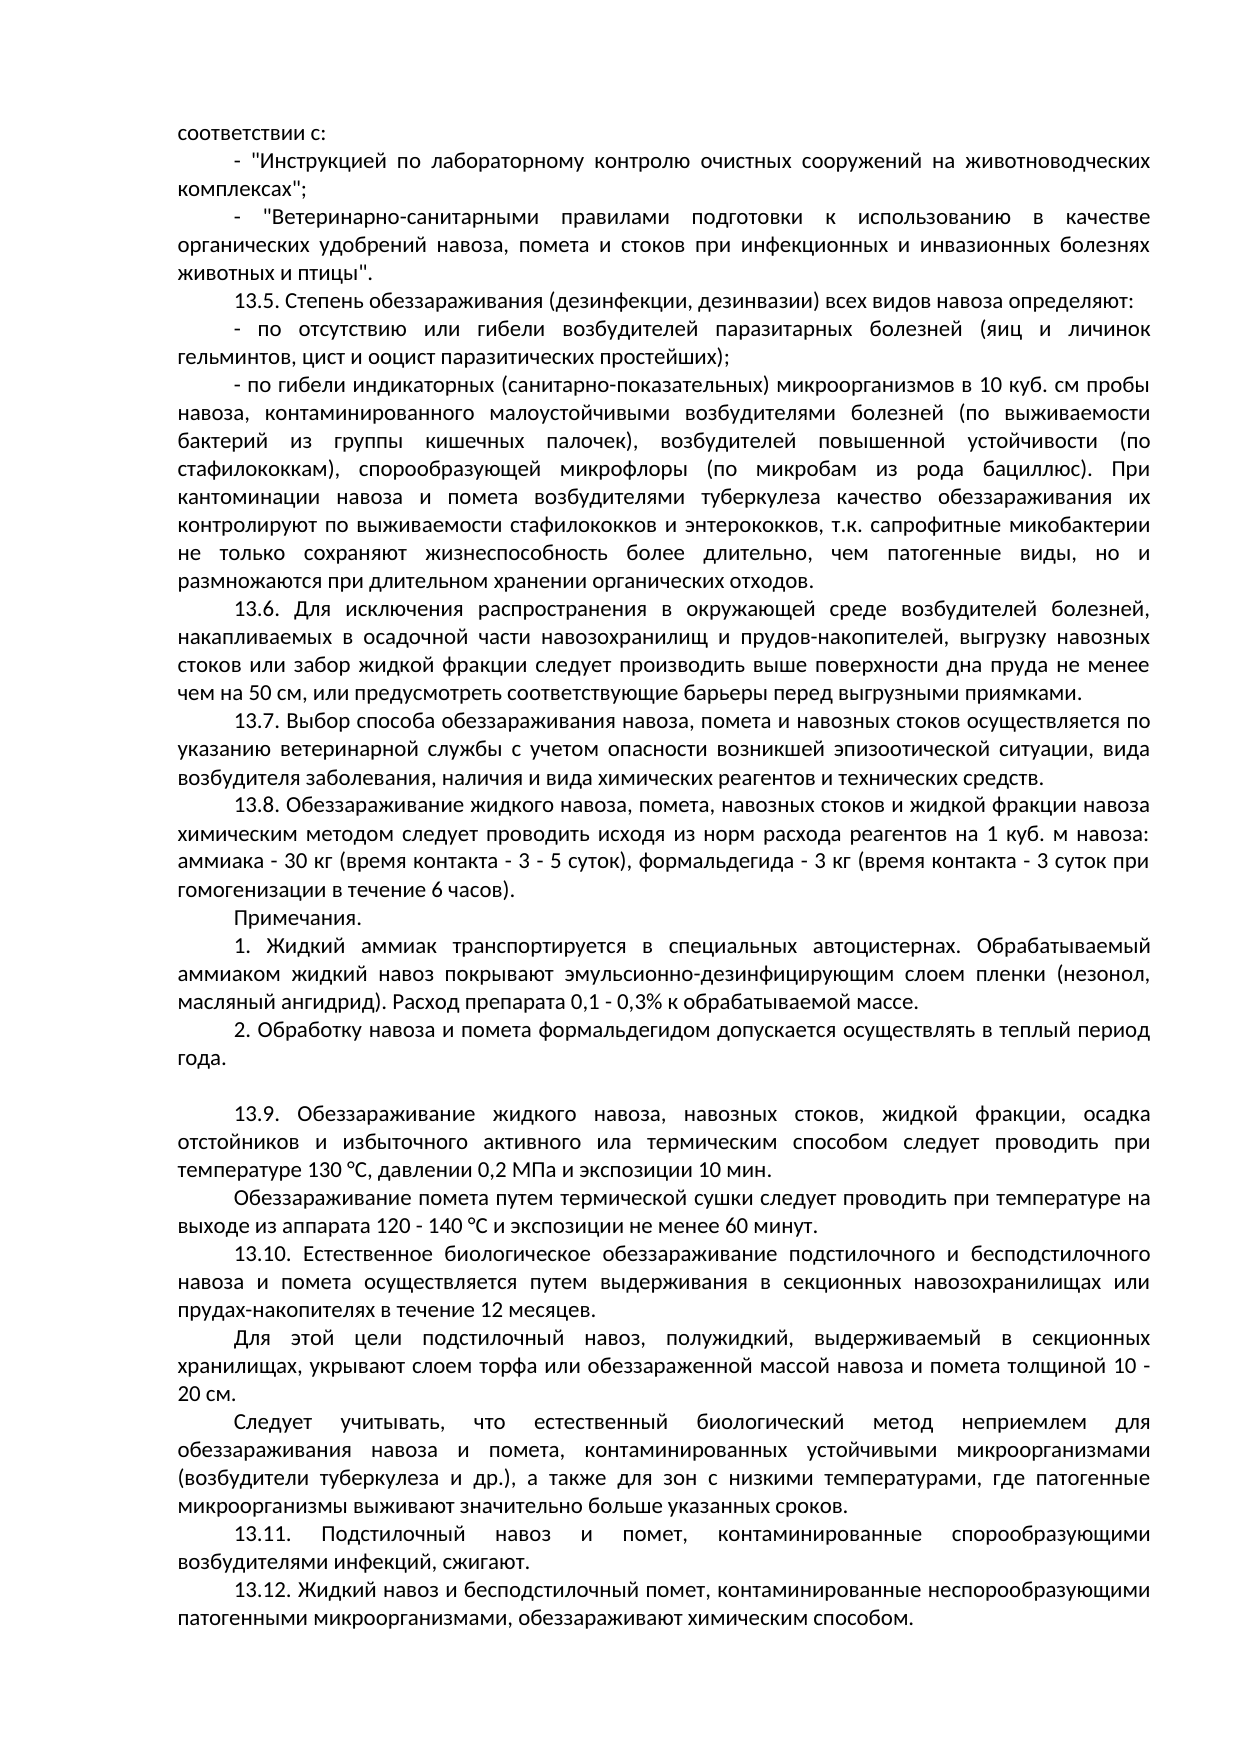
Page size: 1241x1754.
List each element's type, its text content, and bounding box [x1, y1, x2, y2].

text Примечания. [177, 903, 1152, 931]
text 13.8. Обеззараживание жидкого навоза, помета, навозных стоков и жидкой фракции навоза химическим методом следует проводить исходя из норм расхода реагентов на 1 куб. м навоза: аммиака - 30 кг (время контакта - 3 - 5 суток), формальдегида - 3 кг (время контакта - 3 суток при гомогенизации в течение 6 часов). [177, 791, 1152, 903]
text Следует учитывать, что естественный биологический метод неприемлем для обеззараживания навоза и помета, контаминированных устойчивыми микроорганизмами (возбудители туберкулеза и др.), а также для зон с низкими температурами, где патогенные микроорганизмы выживают значительно больше указанных сроков. [177, 1407, 1152, 1519]
text 13.12. Жидкий навоз и бесподстилочный помет, контаминированные неспорообразующими патогенными микроорганизмами, обеззараживают химическим способом. [177, 1575, 1152, 1631]
text Для этой цели подстилочный навоз, полужидкий, выдерживаемый в секционных хранилищах, укрывают слоем торфа или обеззараженной массой навоза и помета толщиной 10 - 20 см. [177, 1323, 1152, 1407]
text 2. Обработку навоза и помета формальдегидом допускается осуществлять в теплый период года. [177, 1015, 1152, 1071]
text 13.9. Обеззараживание жидкого навоза, навозных стоков, жидкой фракции, осадка отстойников и избыточного активного ила термическим способом следует проводить при температуре 130 °C, давлении 0,2 МПа и экспозиции 10 мин. [177, 1099, 1152, 1183]
text 13.10. Естественное биологическое обеззараживание подстилочного и бесподстилочного навоза и помета осуществляется путем выдерживания в секционных навозохранилищах или прудах-накопителях в течение 12 месяцев. [177, 1239, 1152, 1323]
text 13.11. Подстилочный навоз и помет, контаминированные спорообразующими возбудителями инфекций, сжигают. [177, 1519, 1152, 1575]
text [177, 118, 1152, 146]
text - "Ветеринарно-санитарными правилами подготовки к использованию в качестве органических удобрений навоза, помета и стоков при инфекционных и инвазионных болезнях животных и птицы". [177, 202, 1152, 286]
text 13.6. Для исключения распространения в окружающей среде возбудителей болезней, накапливаемых в осадочной части навозохранилищ и прудов-накопителей, выгрузку навозных стоков или забор жидкой фракции следует производить выше поверхности дна пруда не менее чем на 50 см, или предусмотреть соответствующие барьеры перед выгрузными приямками. [177, 594, 1152, 707]
text - "Инструкцией по лабораторному контролю очистных сооружений на животноводческих комплексах"; [177, 146, 1152, 202]
text Обеззараживание помета путем термической сушки следует проводить при температуре на выходе из аппарата 120 - 140 °C и экспозиции не менее 60 минут. [177, 1183, 1152, 1239]
text 13.7. Выбор способа обеззараживания навоза, помета и навозных стоков осуществляется по указанию ветеринарной службы с учетом опасности возникшей эпизоотической ситуации, вида возбудителя заболевания, наличия и вида химических реагентов и технических средств. [177, 707, 1152, 791]
text - по гибели индикаторных (санитарно-показательных) микроорганизмов в 10 куб. см пробы навоза, контаминированного малоустойчивыми возбудителями болезней (по выживаемости бактерий из группы кишечных палочек), возбудителей повышенной устойчивости (по стафилококкам), спорообразующей микрофлоры (по микробам из рода бациллюс). При кантоминации навоза и помета возбудителями туберкулеза качество обеззараживания их контролируют по выживаемости стафилококков и энтерококков, т.к. сапрофитные микобактерии не только сохраняют жизнеспособность более длительно, чем патогенные виды, но и размножаются при длительном хранении органических отходов. [177, 370, 1152, 594]
text 1. Жидкий аммиак транспортируется в специальных автоцистернах. Обрабатываемый аммиаком жидкий навоз покрывают эмульсионно-дезинфицирующим слоем пленки (незонол, масляный ангидрид). Расход препарата 0,1 - 0,3% к обрабатываемой массе. [177, 931, 1152, 1015]
text 13.5. Степень обеззараживания (дезинфекции, дезинвазии) всех видов навоза определяют: [177, 286, 1152, 314]
text - по отсутствию или гибели возбудителей паразитарных болезней (яиц и личинок гельминтов, цист и ооцист паразитических простейших); [177, 314, 1152, 370]
